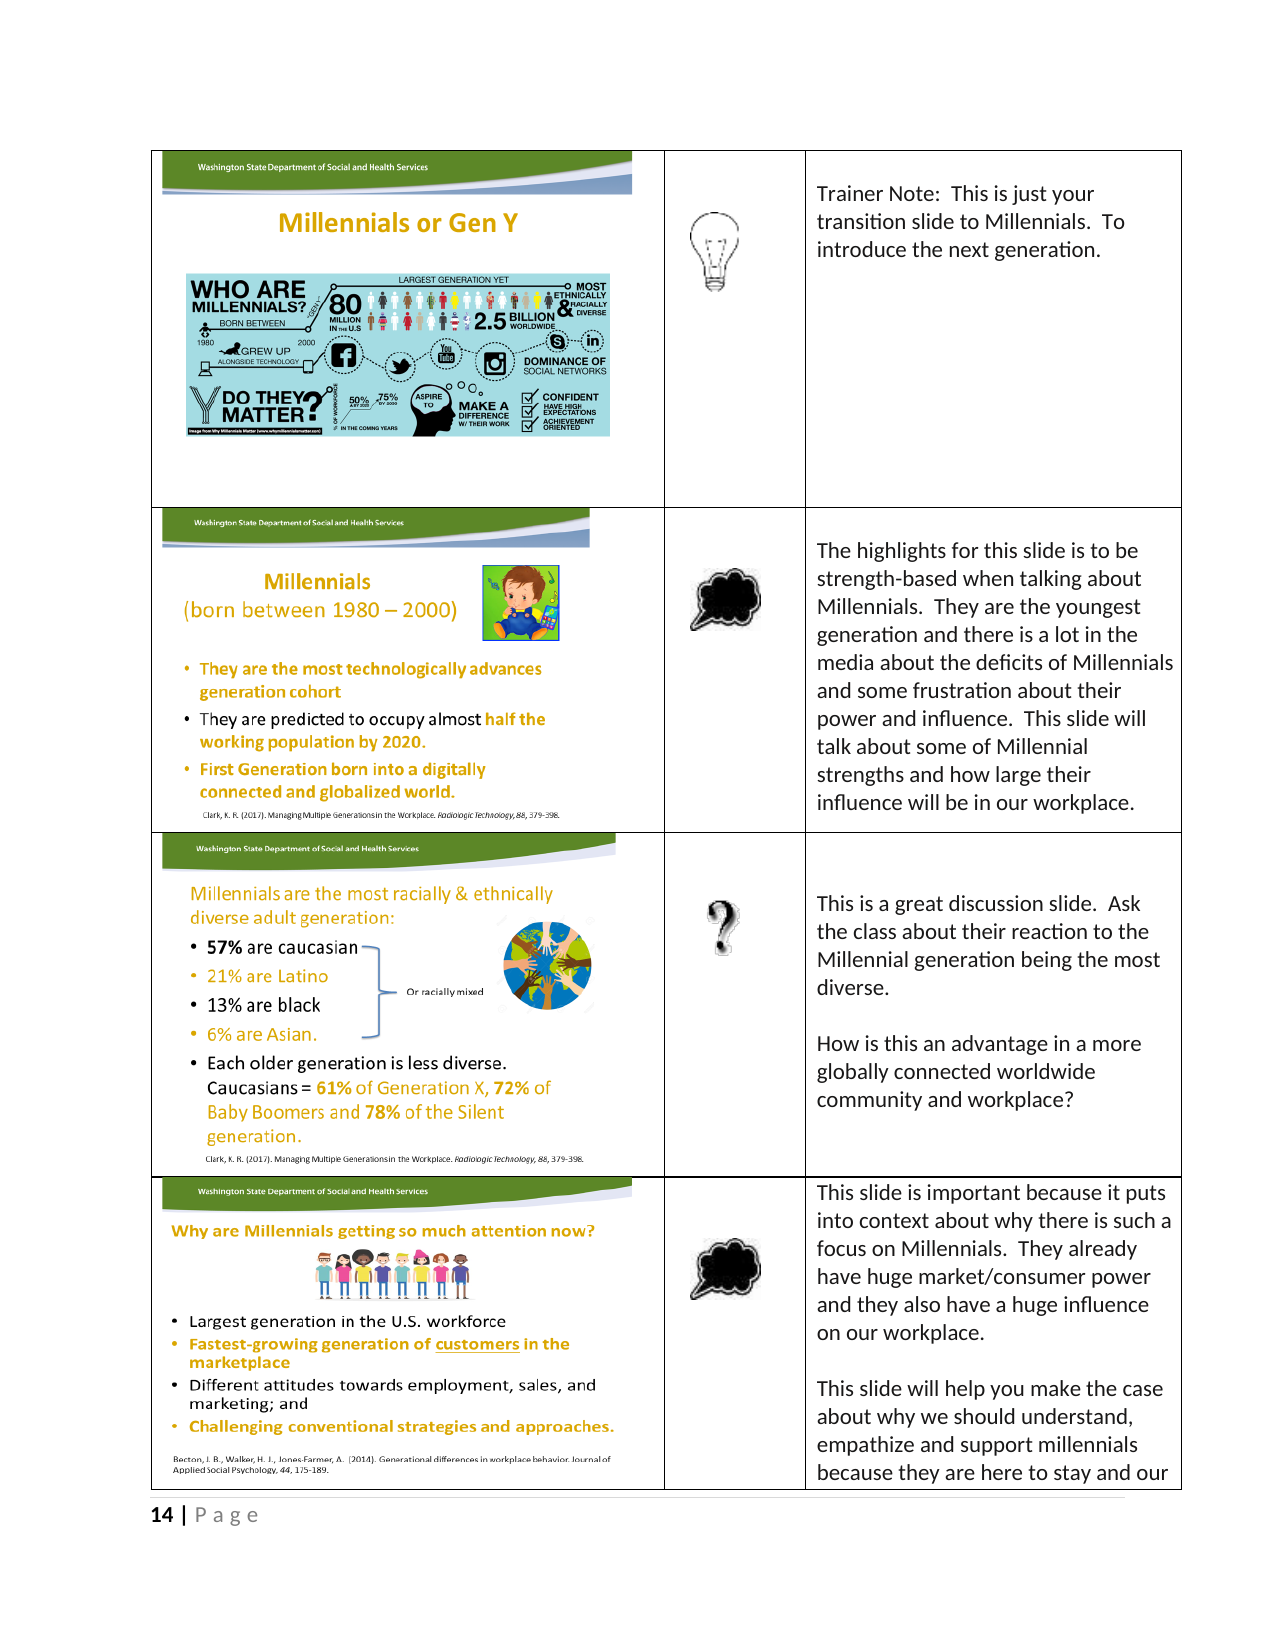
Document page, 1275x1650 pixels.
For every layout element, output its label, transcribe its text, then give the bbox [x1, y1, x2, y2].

picture [690, 893, 757, 964]
table_cell [665, 508, 805, 832]
picture [690, 1238, 761, 1300]
table_cell [152, 151, 664, 507]
table_cell [152, 833, 664, 1176]
table_cell [665, 151, 805, 507]
picture [162, 508, 590, 829]
table_cell [152, 1178, 664, 1488]
table_cell [665, 1178, 805, 1488]
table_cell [806, 1178, 1181, 1488]
table_cell [152, 508, 664, 832]
table_cell This is a great discussion slide. Ask the class about their reaction to the Millennial generation being the most diverse. How is this an advantage in a more globally connected worldwide community and workplace? [806, 833, 1181, 1176]
picture [690, 568, 761, 631]
table_cell Trainer Note: This is just your transition slide to Millennials. To introduce the next generation. [806, 151, 1181, 507]
picture [162, 1177, 632, 1486]
table_cell [665, 833, 805, 1176]
picture [162, 833, 616, 1174]
table_cell The highlights for this slide is to be strength-based when talking about Millennials. They are the youngest generation and there is a lot in the media about the deficits of Millennials and some frustration about their power and influence. This slide will talk about some of Millennial strengths and how large their influence will be in our workplace. [806, 508, 1181, 832]
picture [162, 151, 633, 504]
picture [690, 212, 739, 292]
